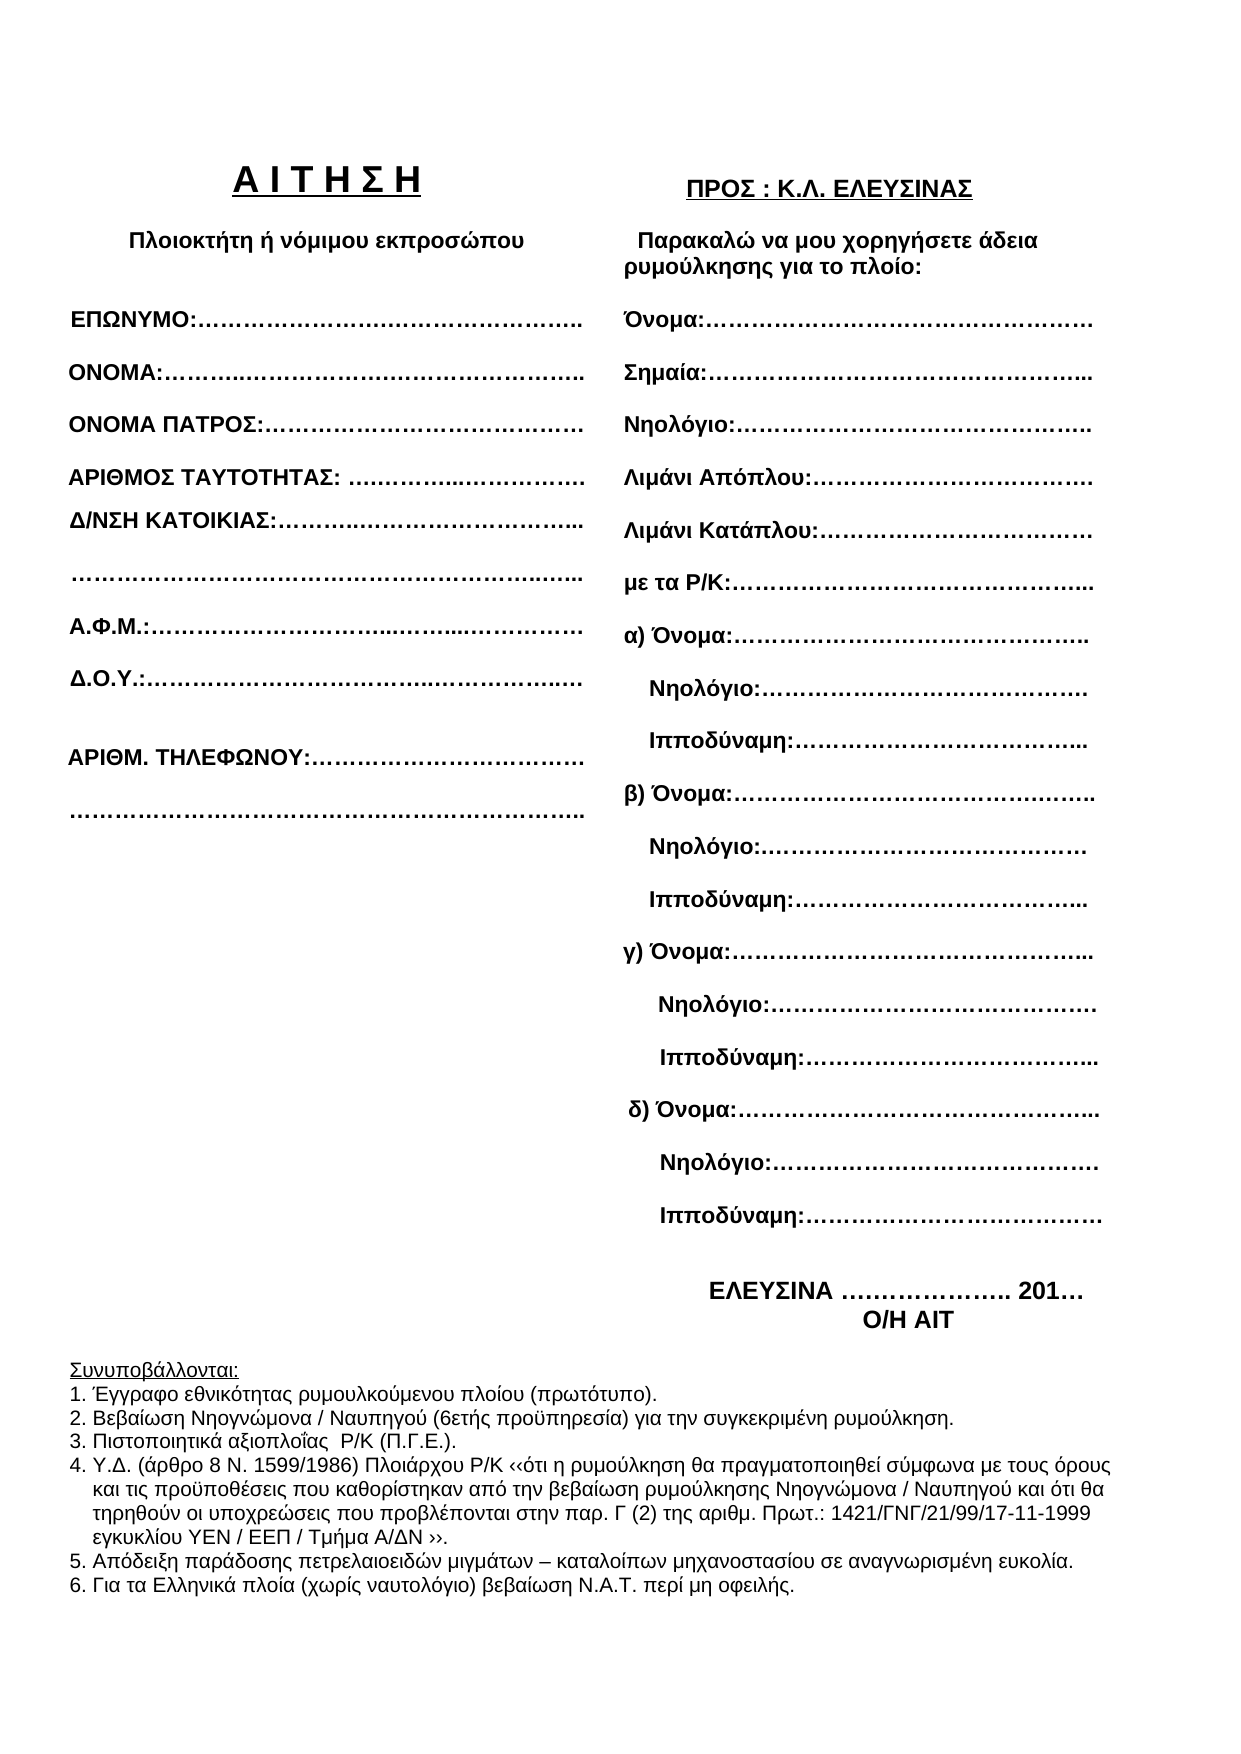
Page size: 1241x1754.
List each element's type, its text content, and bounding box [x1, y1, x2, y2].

text ΠΡΟΣ : Κ.Λ. ΕΛΕΥΣΙΝΑΣ Παρακαλώ να μου χορηγήσετε άδεια ρυμούλκησης για το πλοίο: Όνομα:…………………………………………… Σημαία:…………………………………………... Νηολόγιο:……………………………………….. Λιμάνι Απόπλου:………………………………. Λιμάνι Κατάπλου:……………………………… με τα P/K:………………………………………... α) Όνομα:……………………………………….. Νηολόγιο:……………………………………. Ιπποδύναμη:………………………………... β) Όνομα:………………………………….…….. Νηολόγιο:.…………………………………… Ιπποδύναμη:………………………………... γ) Όνομα:………………………………………... Νηολόγιο:……………………………………. Ιπποδύναμη:………………………………... δ) Όνομα:………………………………………... Νηολόγιο:……………………………………. Ιπποδύναμη:………………………………… ΕΛΕΥΣΙΝΑ ….…………….. 201… Ο/Η ΑΙΤ Συνυποβάλλονται: 1. Έγγραφο εθνικότητας ρυμουλκούμενου πλοίου (πρωτότυπο). 2. Βεβαίωση Νηογνώμονα / Ναυπηγού (6ετής προϋπηρεσία) για την συγκεκριμένη ρυμούλκηση. 3. Πιστοποιητικά αξιοπλοΐας Ρ/Κ (Π.Γ.Ε.). 4. Υ.Δ. (άρθρο 8 N. 1599/1986) Πλοιάρχου Ρ/Κ ‹‹ότι η ρυμούλκηση θα πραγματοποιηθεί σύμφωνα με τους όρους και τις προϋποθέσεις που καθορίστηκαν από την βεβαίωση ρυμούλκησης Νηογνώμονα / Ναυπηγού και ότι θα τηρηθούν οι υποχρεώσεις που προβλέπονται στην παρ. Γ (2) της αριθμ. Πρωτ.: 1421/ΓΝΓ/21/99/17-11-1999 εγκυκλίου ΥΕΝ / ΕΕΠ / Τμήμα Α/ΔΝ ››. 5. Απόδειξη παράδοσης πετρελαιοειδών μιγμάτων – καταλοίπων μηχανοστασίου σε αναγνωρισμένη ευκολία. 6. Για τα Ελληνικά πλοία (χωρίς ναυτολόγιο) βεβαίωση Ν.Α.Τ. περί μη οφειλής. [69, 150, 1221, 1597]
